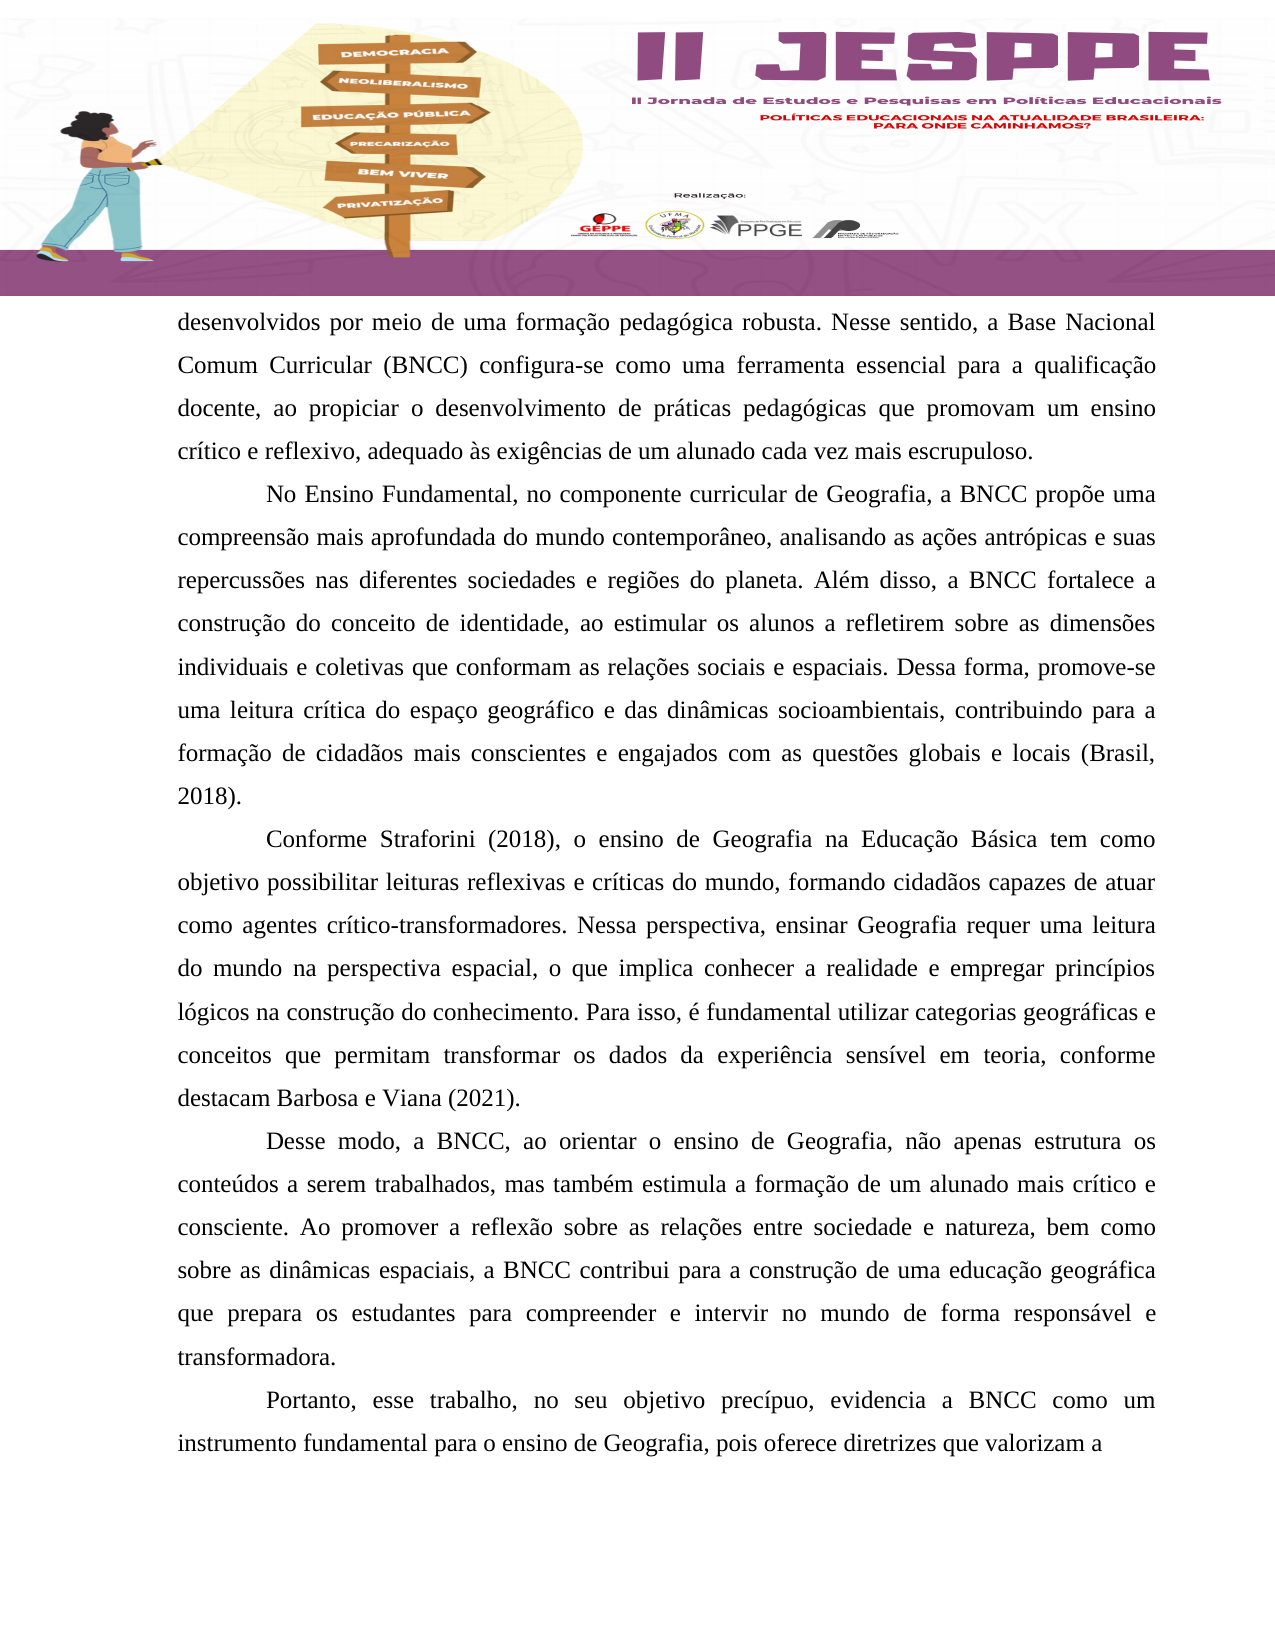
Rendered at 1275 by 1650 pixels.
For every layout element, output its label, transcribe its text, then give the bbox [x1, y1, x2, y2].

text Conforme Straforini (2018), o ensino de Geografia na Educação Básica tem como objetivo possibilitar leituras reflexivas e críticas do mundo, formando cidadãos capazes de atuar como agentes crítico-transformadores. Nessa perspectiva, ensinar Geografia requer uma leitura do mundo na perspectiva espacial, o que implica conhecer a realidade e empregar princípios lógicos na construção do conhecimento. Para isso, é fundamental utilizar categorias geográficas e conceitos que permitam transformar os dados da experiência sensível em teoria, conforme destacam Barbosa e Viana (2021). [177, 824, 1157, 1112]
text No Ensino Fundamental, no componente curricular de Geografia, a BNCC propõe uma compreensão mais aprofundada do mundo contemporâneo, analisando as ações antrópicas e suas repercussões nas diferentes sociedades e regiões do planeta. Além disso, a BNCC fortalece a construção do conceito de identidade, ao estimular os alunos a refletirem sobre as dimensões individuais e coletivas que conformam as relações sociais e espaciais. Dessa forma, promove-se uma leitura crítica do espaço geográfico e das dinâmicas socioambientais, contribuindo para a formação de cidadãos mais conscientes e engajados com as questões globais e locais (Brasil, 2018). [177, 479, 1157, 810]
text Desse modo, a BNCC, ao orientar o ensino de Geografia, não apenas estrutura os conteúdos a serem trabalhados, mas também estimula a formação de um alunado mais crítico e consciente. Ao promover a reflexão sobre as relações entre sociedade e natureza, bem como sobre as dinâmicas espaciais, a BNCC contribui para a construção de uma educação geográfica que prepara os estudantes para compreender e intervir no mundo de forma responsável e transformadora. [177, 1126, 1157, 1370]
text desenvolvidos por meio de uma formação pedagógica robusta. Nesse sentido, a Base Nacional Comum Curricular (BNCC) configura-se como uma ferramenta essencial para a qualificação docente, ao propiciar o desenvolvimento de práticas pedagógicas que promovam um ensino crítico e reflexivo, adequado às exigências de um alunado cada vez mais escrupuloso. [177, 307, 1157, 465]
picture [0, 18, 1275, 296]
text Portanto, esse trabalho, no seu objetivo precípuo, evidencia a BNCC como um instrumento fundamental para o ensino de Geografia, pois oferece diretrizes que valorizam a [177, 1385, 1157, 1457]
